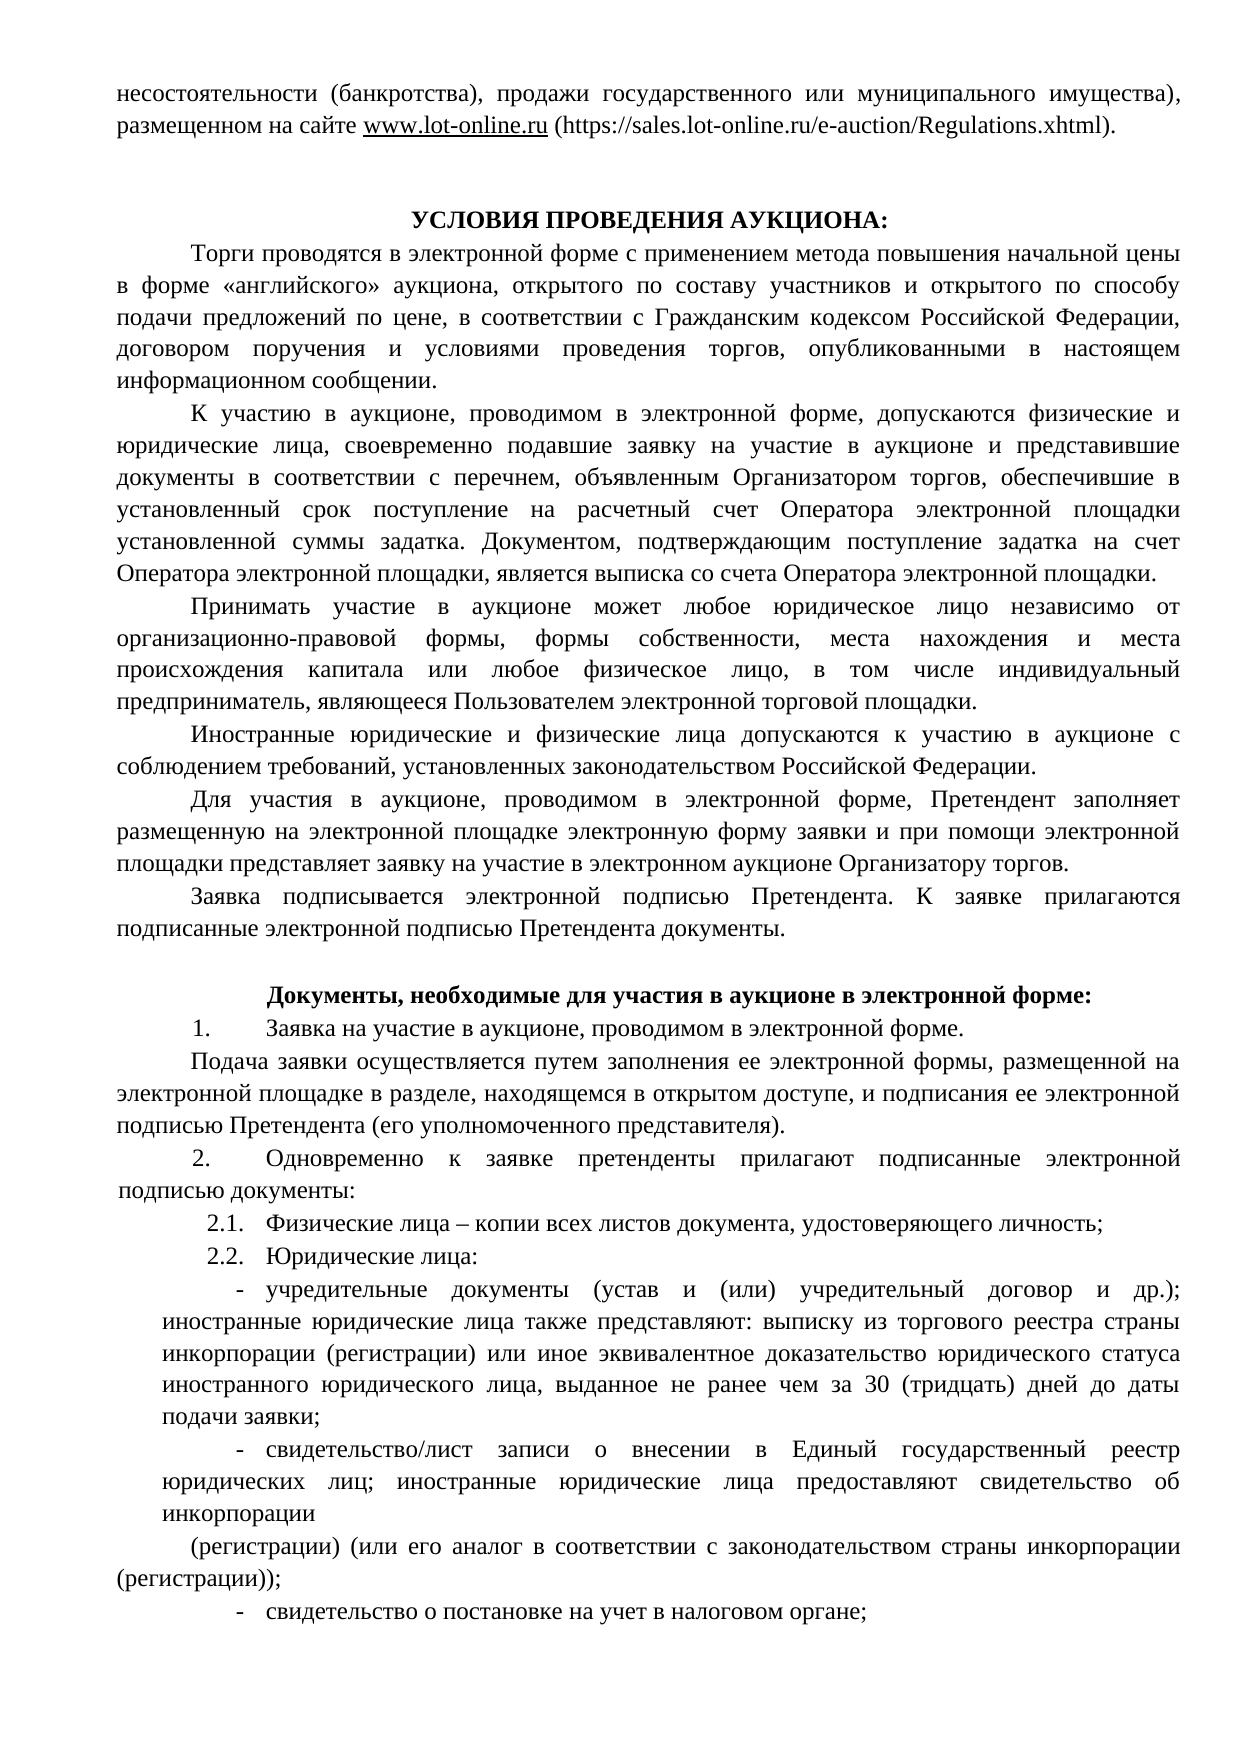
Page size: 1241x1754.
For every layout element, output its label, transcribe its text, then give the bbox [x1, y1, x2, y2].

list Юридические лица: [118, 1241, 1181, 1269]
text Торги проводятся в электронной форме с применением метода повышения начальной цены в форме «английского» аукциона, открытого по составу участников и открытого по способу подачи предложений по цене, в соответствии с Гражданским кодексом Российской Федерации, договором поручения и условиями проведения торгов, опубликованными в настоящем информационном сообщении. [116, 238, 1181, 394]
text Подача заявки осуществляется путем заполнения ее электронной формы, размещенной на электронной площадке в разделе, находящемся в открытом доступе, и подписания ее электронной подписью Претендента (его уполномоченного представителя). [116, 1046, 1181, 1139]
list Физические лица – копии всех листов документа, удостоверяющего личность; [118, 1208, 1181, 1237]
text Для участия в аукционе, проводимом в электронной форме, Претендент заполняет размещенную на электронной площадке электронную форму заявки и при помощи электронной площадки представляет заявку на участие в электронном аукционе Организатору торгов. [116, 784, 1181, 877]
list Заявка на участие в аукционе, проводимом в электронной форме. [118, 1013, 1181, 1042]
text Иностранные юридические и физические лица допускаются к участию в аукционе с соблюдением требований, установленных законодательством Российской Федерации. [116, 719, 1181, 780]
text К участию в аукционе, проводимом в электронной форме, допускаются физические и юридические лица, своевременно подавшие заявку на участие в аукционе и представившие документы в соответствии с перечнем, объявленным Организатором торгов, обеспечившие в установленный срок поступление на расчетный счет Оператора электронной площадки установленной суммы задатка. Документом, подтверждающим поступление задатка на счет Оператора электронной площадки, является выписка со счета Оператора электронной площадки. [116, 398, 1181, 587]
list свидетельство/лист записи о внесении в Единый государственный реестр юридических лиц; иностранные юридические лица предоставляют свидетельство об инкорпорации [162, 1434, 1181, 1527]
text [116, 78, 1181, 139]
list свидетельство о постановке на учет в налоговом органе; [162, 1596, 1181, 1625]
list Одновременно к заявке претенденты прилагают подписанные электронной подписью документы: [118, 1143, 1181, 1203]
text УСЛОВИЯ ПРОВЕДЕНИЯ АУКЦИОНА: [118, 205, 1181, 234]
text Документы, необходимые для участия в аукционе в электронной форме: [193, 980, 1181, 1008]
text Заявка подписывается электронной подписью Претендента. К заявке прилагаются подписанные электронной подписью Претендента документы. [116, 881, 1181, 942]
text (регистрации) (или его аналог в соответствии с законодательством страны инкорпорации (регистрации)); [116, 1531, 1181, 1592]
text Принимать участие в аукционе может любое юридическое лицо независимо от организационно-правовой формы, формы собственности, места нахождения и места происхождения капитала или любое физическое лицо, в том числе индивидуальный предприниматель, являющееся Пользователем электронной торговой площадки. [116, 591, 1181, 715]
list учредительные документы (устав и (или) учредительный договор и др.); иностранные юридические лица также представляют: выписку из торгового реестра страны инкорпорации (регистрации) или иное эквивалентное доказательство юридического статуса иностранного юридического лица, выданное не ранее чем за 30 (тридцать) дней до даты подачи заявки; [162, 1274, 1181, 1430]
